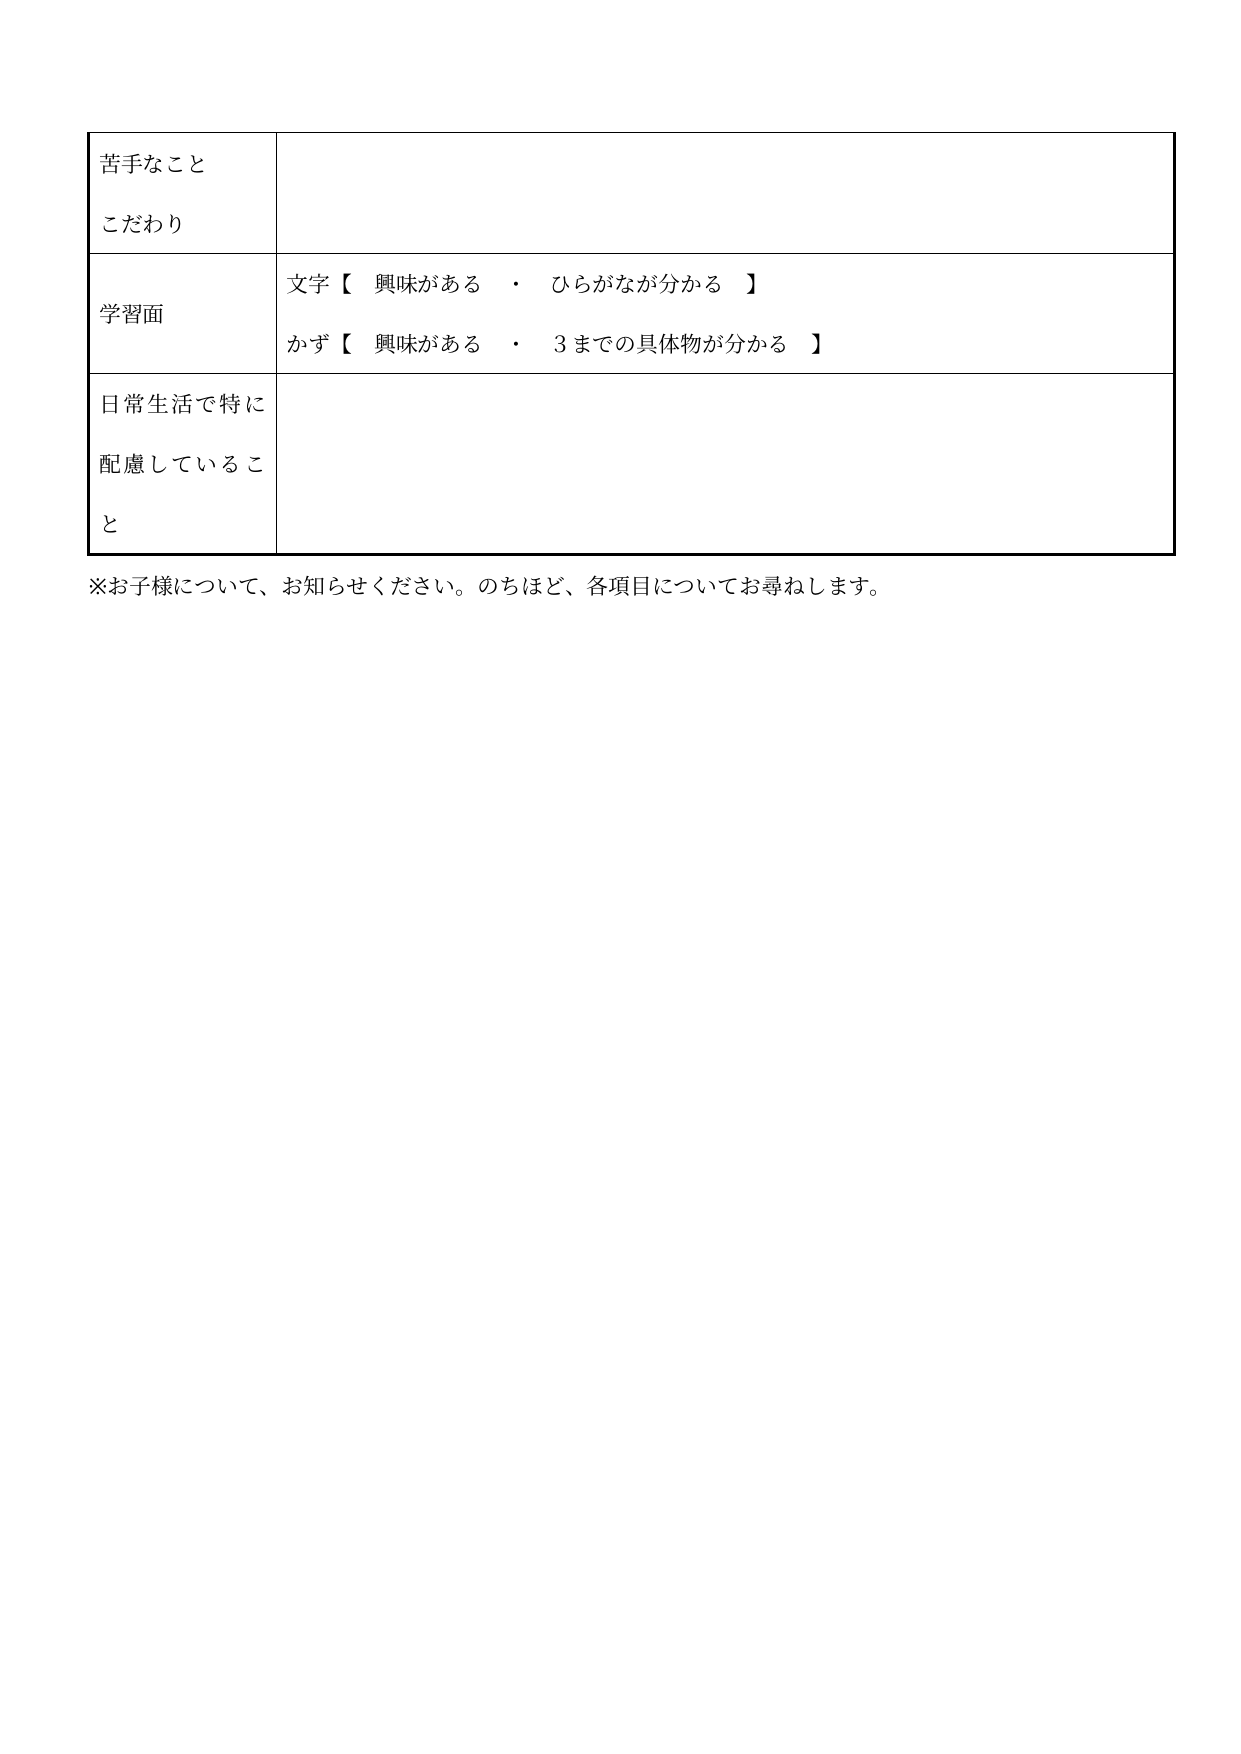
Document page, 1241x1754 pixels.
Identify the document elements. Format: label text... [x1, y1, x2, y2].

text ※お子様について、お知らせください。のちほど、各項目についてお尋ねします。 [89, 556, 1152, 615]
table_cell [277, 374, 1173, 552]
table_cell 日常生活で特に配慮していること [90, 374, 276, 552]
table_cell 苦手なこと こだわり [90, 133, 276, 252]
table_cell 文字【 興味がある ・ ひらがなが分かる 】 かず【 興味がある ・ ３までの具体物が分かる 】 [277, 254, 1173, 373]
table_cell [277, 133, 1173, 252]
table_cell 学習面 [90, 254, 276, 373]
